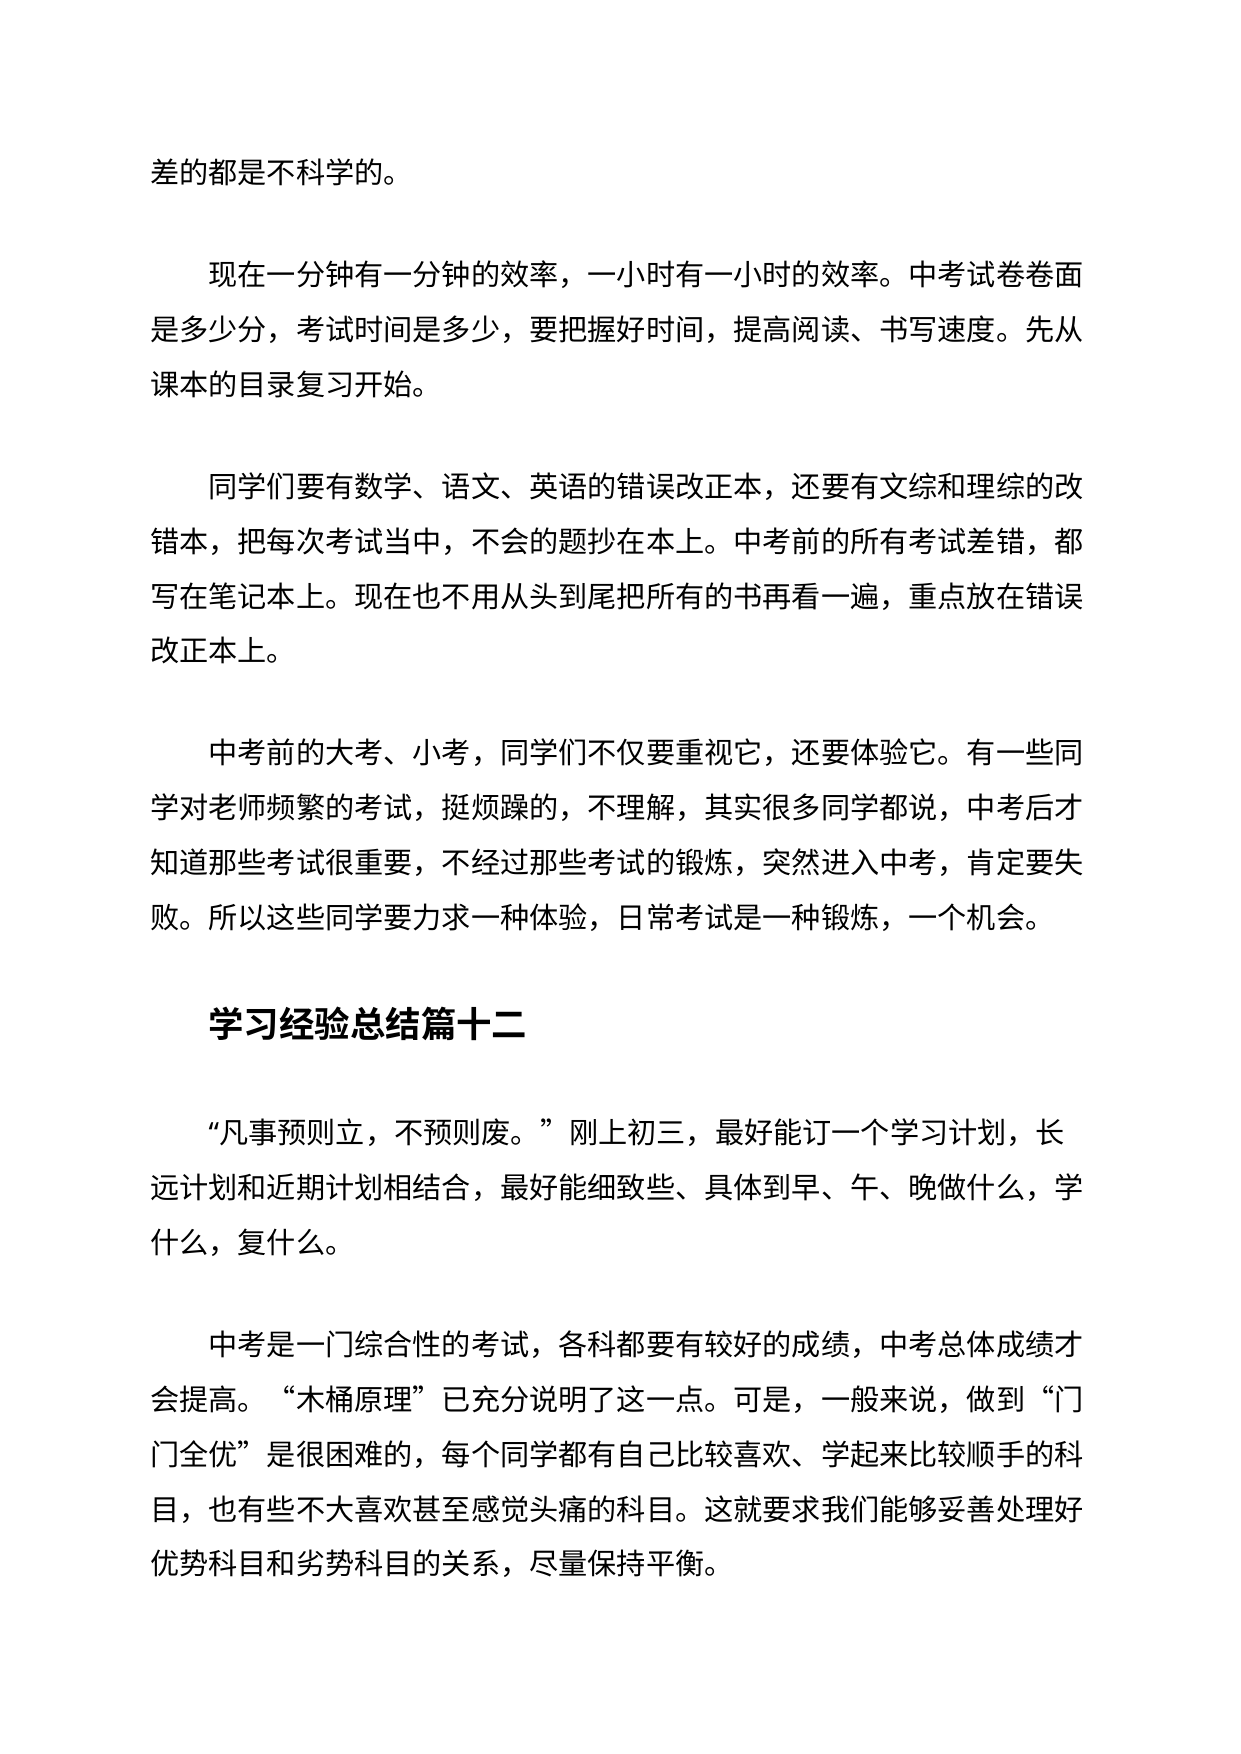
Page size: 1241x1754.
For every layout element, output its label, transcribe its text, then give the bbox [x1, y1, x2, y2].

text 同学们要有数学、语文、英语的错误改正本，还要有文综和理综的改错本，把每次考试当中，不会的题抄在本上。中考前的所有考试差错，都写在笔记本上。现在也不用从头到尾把所有的书再看一遍，重点放在错误改正本上。 [150, 463, 1090, 670]
text 中考前的大考、小考，同学们不仅要重视它，还要体验它。有一些同学对老师频繁的考试，挺烦躁的，不理解，其实很多同学都说，中考后才知道那些考试很重要，不经过那些考试的锻炼，突然进入中考，肯定要失败。所以这些同学要力求一种体验，日常考试是一种锻炼，一个机会。 [150, 730, 1090, 937]
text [150, 150, 1090, 192]
text “凡事预则立，不预则废。”刚上初三，最好能订一个学习计划，长远计划和近期计划相结合，最好能细致些、具体到早、午、晚做什么，学什么，复什么。 [150, 1110, 1090, 1262]
text 学习经验总结篇十二 [150, 996, 1090, 1047]
text 现在一分钟有一分钟的效率，一小时有一小时的效率。中考试卷卷面是多少分，考试时间是多少，要把握好时间，提高阅读、书写速度。先从课本的目录复习开始。 [150, 252, 1090, 404]
text 中考是一门综合性的考试，各科都要有较好的成绩，中考总体成绩才会提高。“木桶原理”已充分说明了这一点。可是，一般来说，做到“门门全优”是很困难的，每个同学都有自己比较喜欢、学起来比较顺手的科目，也有些不大喜欢甚至感觉头痛的科目。这就要求我们能够妥善处理好优势科目和劣势科目的关系，尽量保持平衡。 [150, 1321, 1090, 1583]
